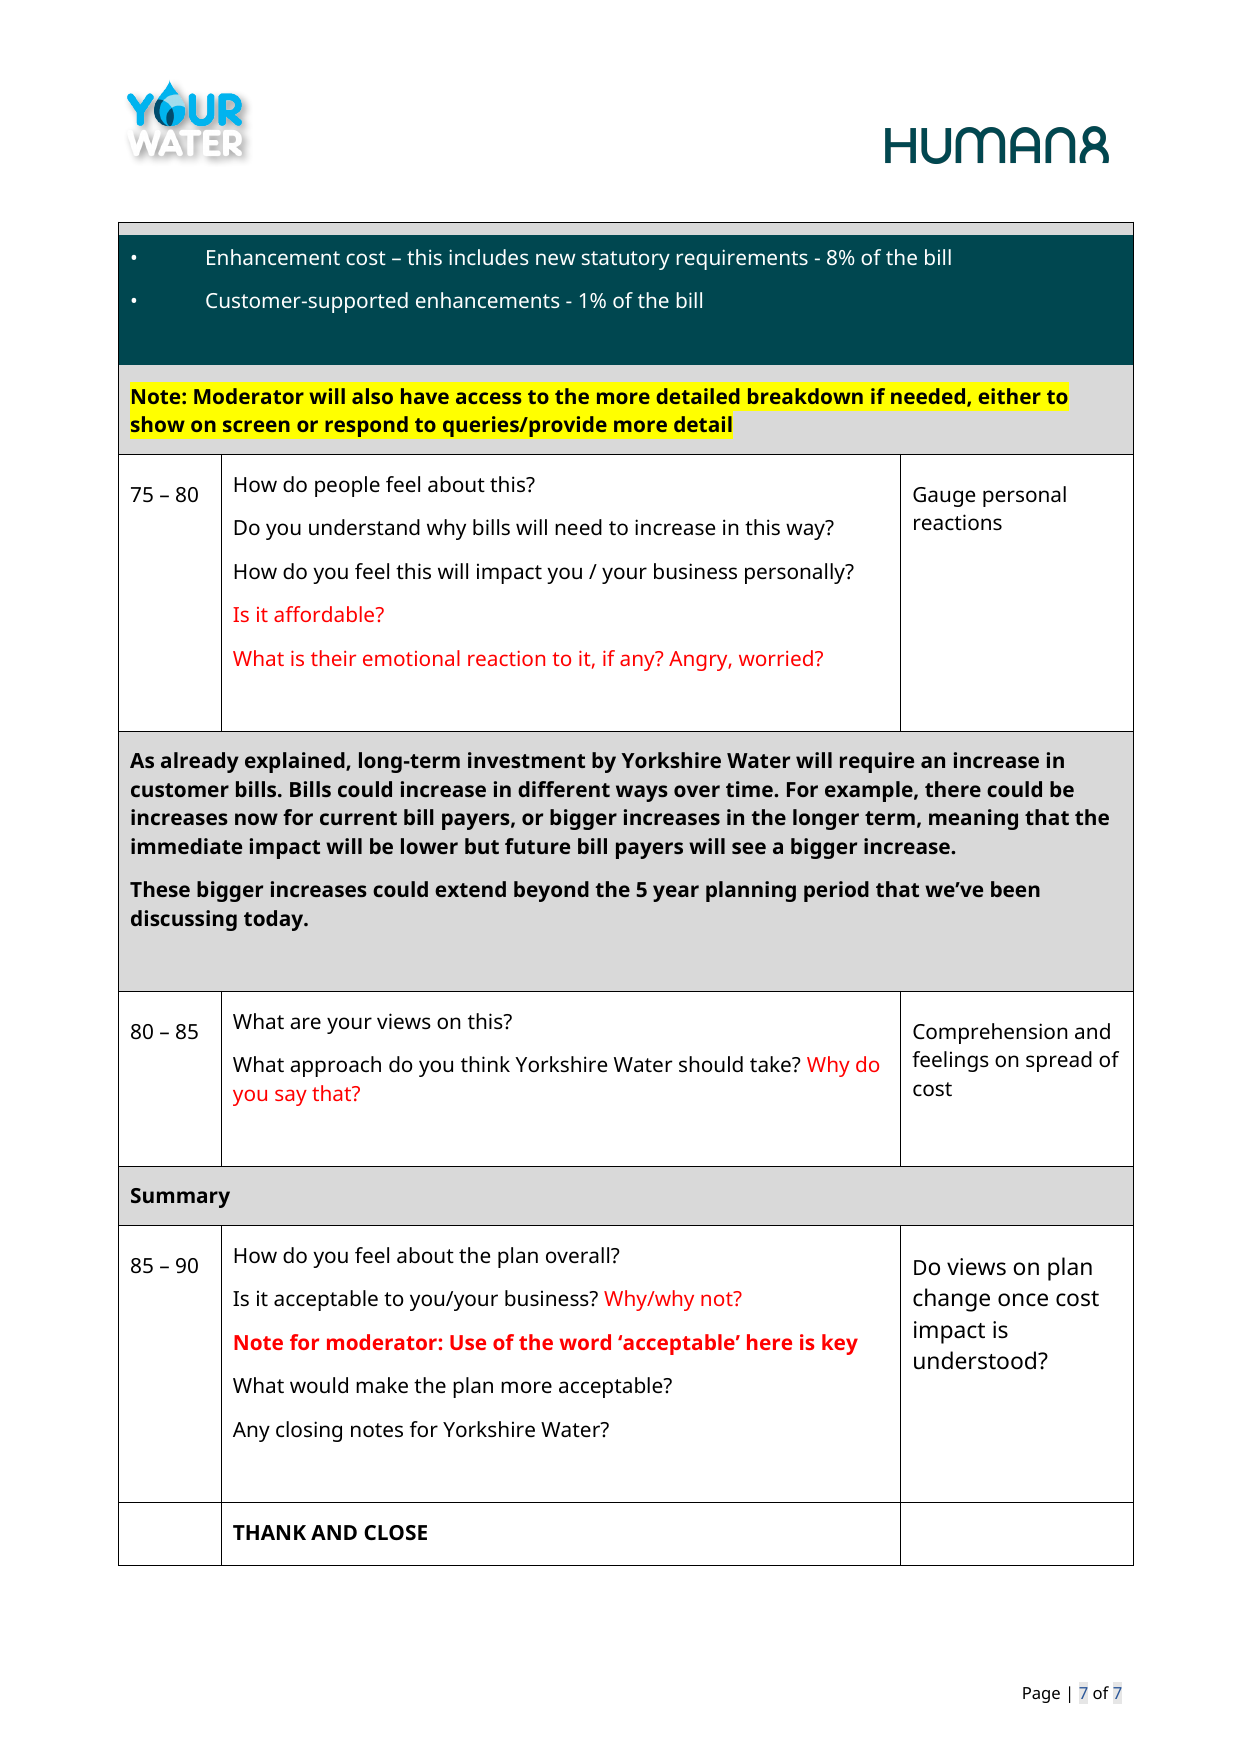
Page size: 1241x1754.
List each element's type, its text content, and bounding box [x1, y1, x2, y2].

table_cell Comprehension and feelings on spread of cost [901, 992, 1133, 1166]
table_cell How do people feel about this? Do you understand why bills will need to increase in this way? How do you feel this will impact you / your business personally? Is it affordable? What is their emotional reaction to it, if any? Angry, worried? [222, 455, 900, 731]
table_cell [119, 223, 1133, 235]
table_cell As already explained, long-term investment by Yorkshire Water will require an increase in customer bills. Bills could increase in different ways over time. For example, there could be increases now for current bill payers, or bigger increases in the longer term, meaning that the immediate impact will be lower but future bill payers will see a bigger increase. These bigger increases could extend beyond the 5 year planning period that we’ve been discussing today. [119, 732, 1133, 991]
table_cell 75 – 80 [119, 455, 221, 731]
table_cell What are your views on this? What approach do you think Yorkshire Water should take? Why do you say that? [222, 992, 900, 1166]
table_cell [119, 1503, 221, 1564]
table_cell How do you feel about the plan overall? Is it acceptable to you/your business? Why/why not? Note for moderator: Use of the word ‘acceptable’ here is key What would make the plan more acceptable? Any closing notes for Yorkshire Water? [222, 1226, 900, 1502]
table_cell Summary [119, 1167, 1133, 1225]
table_cell Do views on plan change once cost impact is understood? [901, 1226, 1133, 1502]
table_cell THANK AND CLOSE [222, 1503, 900, 1564]
table_cell 80 – 85 [119, 992, 221, 1166]
picture [877, 119, 1118, 171]
table_cell Gauge personal reactions [901, 455, 1133, 731]
table_cell 85 – 90 [119, 1226, 221, 1502]
picture [121, 76, 248, 169]
table_cell [901, 1503, 1133, 1564]
